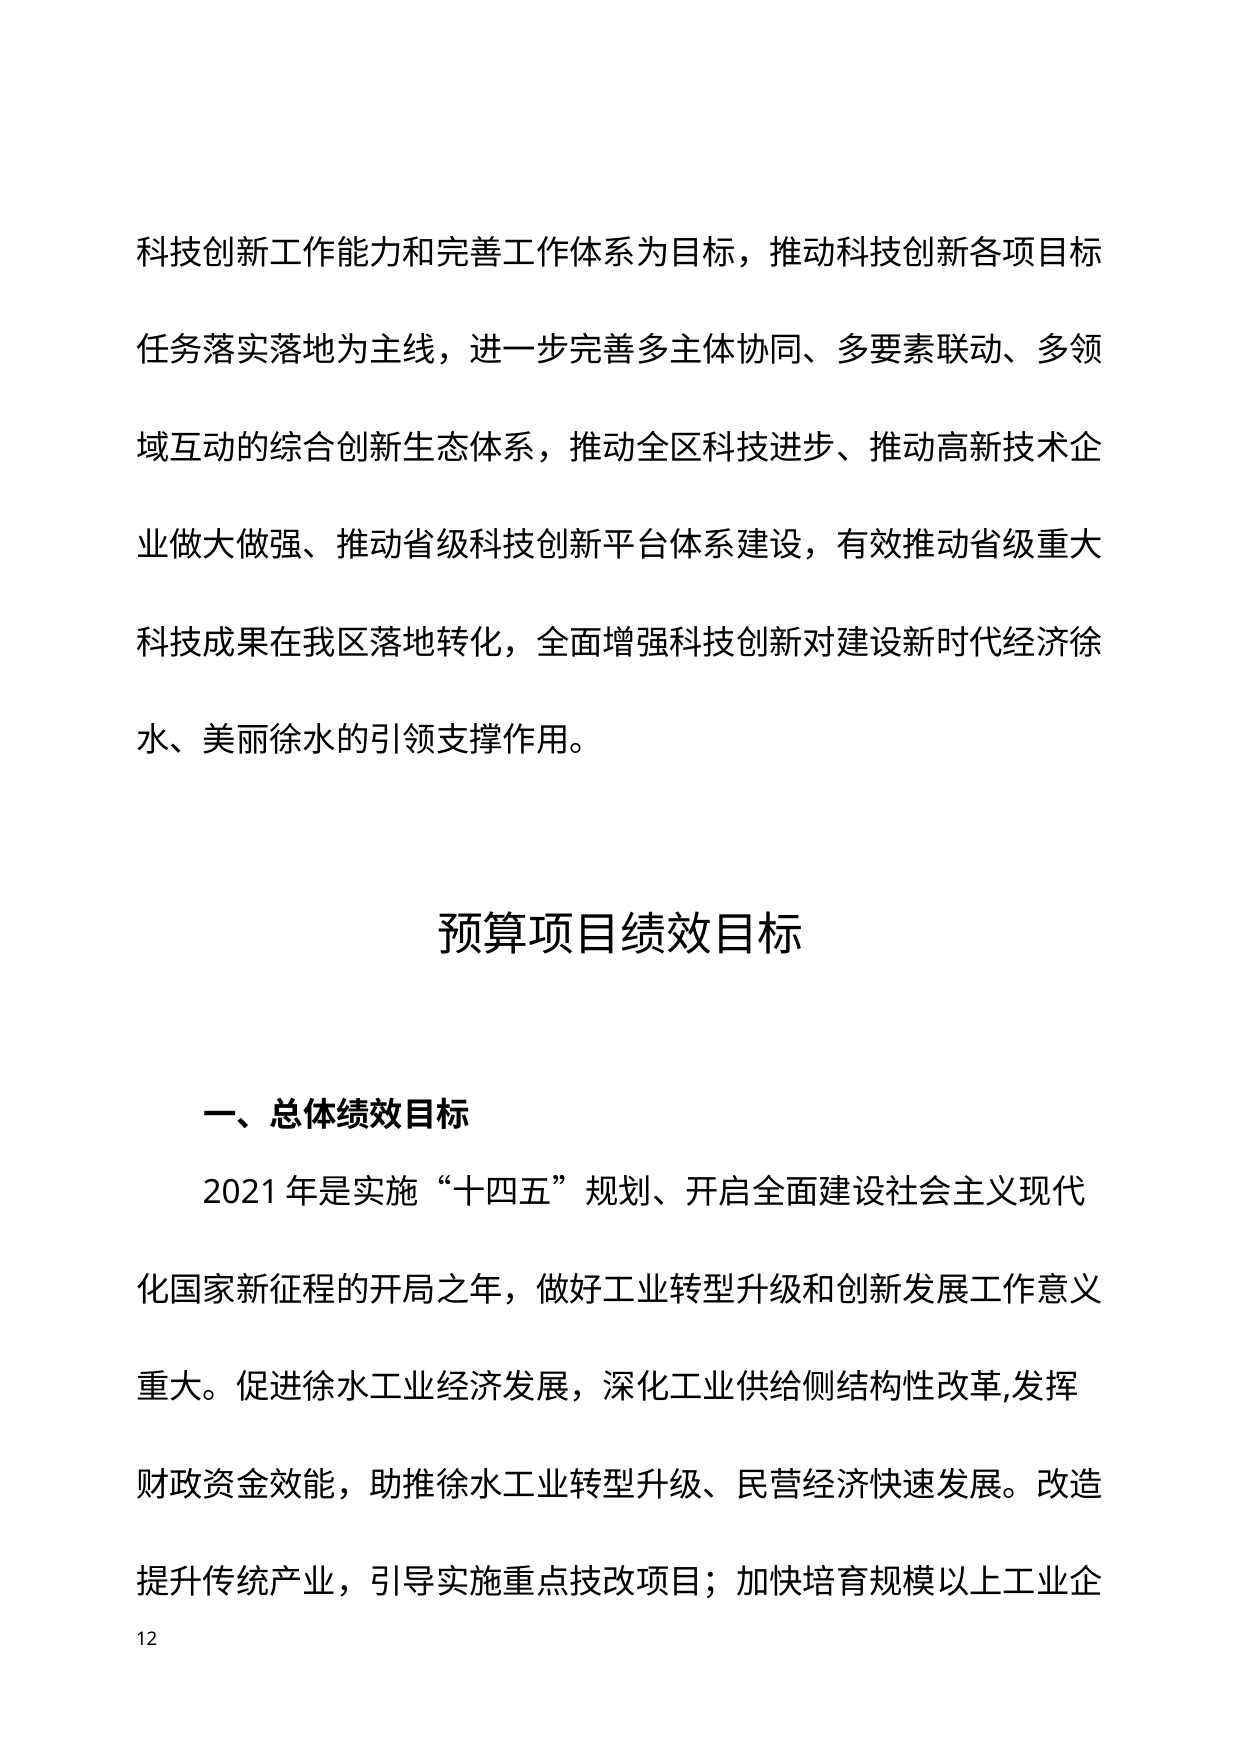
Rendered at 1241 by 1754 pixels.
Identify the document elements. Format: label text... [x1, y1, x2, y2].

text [136, 1157, 1104, 1612]
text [136, 217, 1104, 769]
text 一、总体绩效目标 [136, 1079, 1104, 1144]
text 预算项目绩效目标 [136, 881, 1104, 979]
